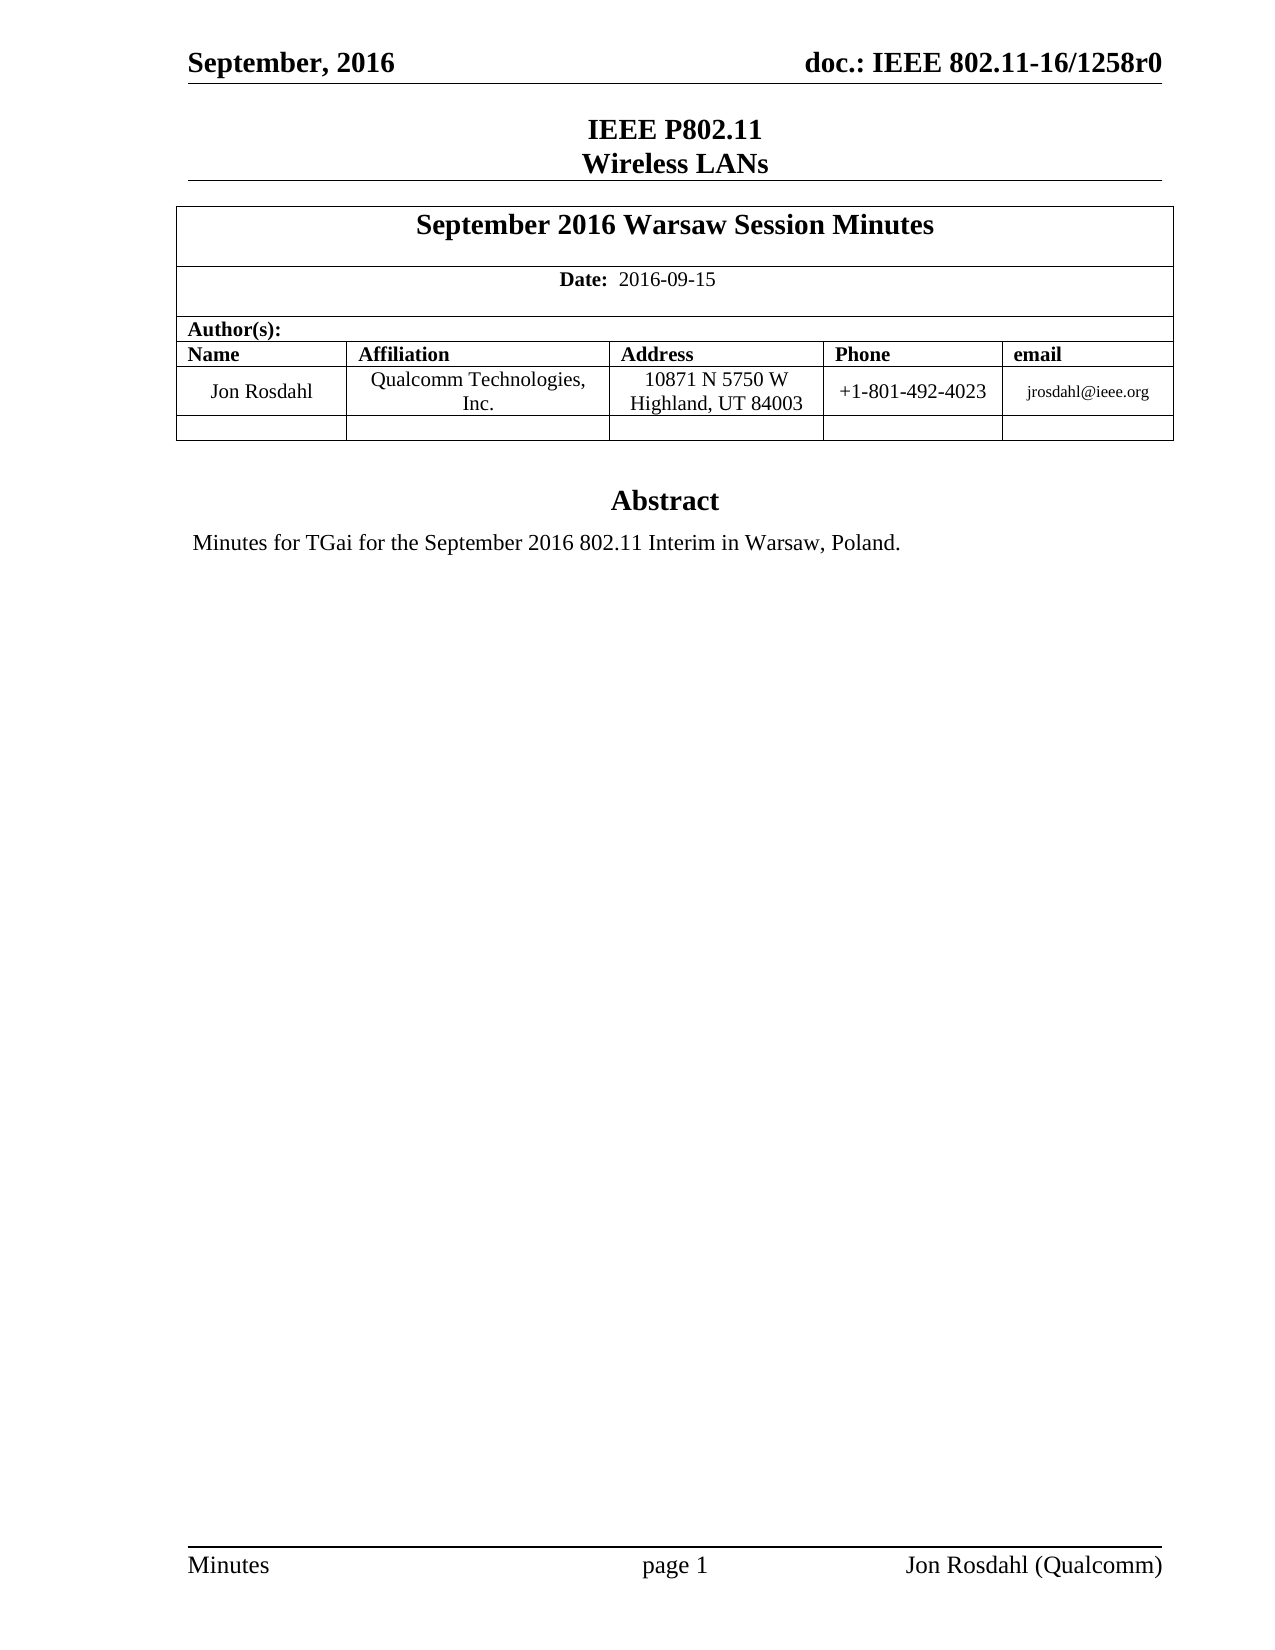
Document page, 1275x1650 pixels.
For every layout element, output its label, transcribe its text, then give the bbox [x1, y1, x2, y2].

table_cell [610, 416, 823, 440]
table_cell jrosdahl@ieee.org [1003, 367, 1173, 415]
table_cell Qualcomm Technologies, Inc. [347, 367, 609, 415]
table_cell Name [177, 342, 346, 366]
table_cell [177, 416, 346, 440]
table_cell Address [610, 342, 823, 366]
table_cell [1003, 416, 1173, 440]
table_cell Affiliation [347, 342, 609, 366]
table_cell 10871 N 5750 W Highland, UT 84003 [610, 367, 823, 415]
table_cell +1-801-492-4023 [824, 367, 1002, 415]
table_header September 2016 Warsaw Session Minutes [177, 207, 1173, 266]
table_cell [347, 416, 609, 440]
text IEEE P802.11 Wireless LANs [187, 112, 1162, 181]
table_cell Date: 2016-09-15 [177, 267, 1173, 316]
table_cell Author(s): [177, 317, 1173, 341]
table_cell [824, 416, 1002, 440]
table_cell Phone [824, 342, 1002, 366]
table_cell email [1003, 342, 1173, 366]
table_cell Jon Rosdahl [177, 367, 346, 415]
